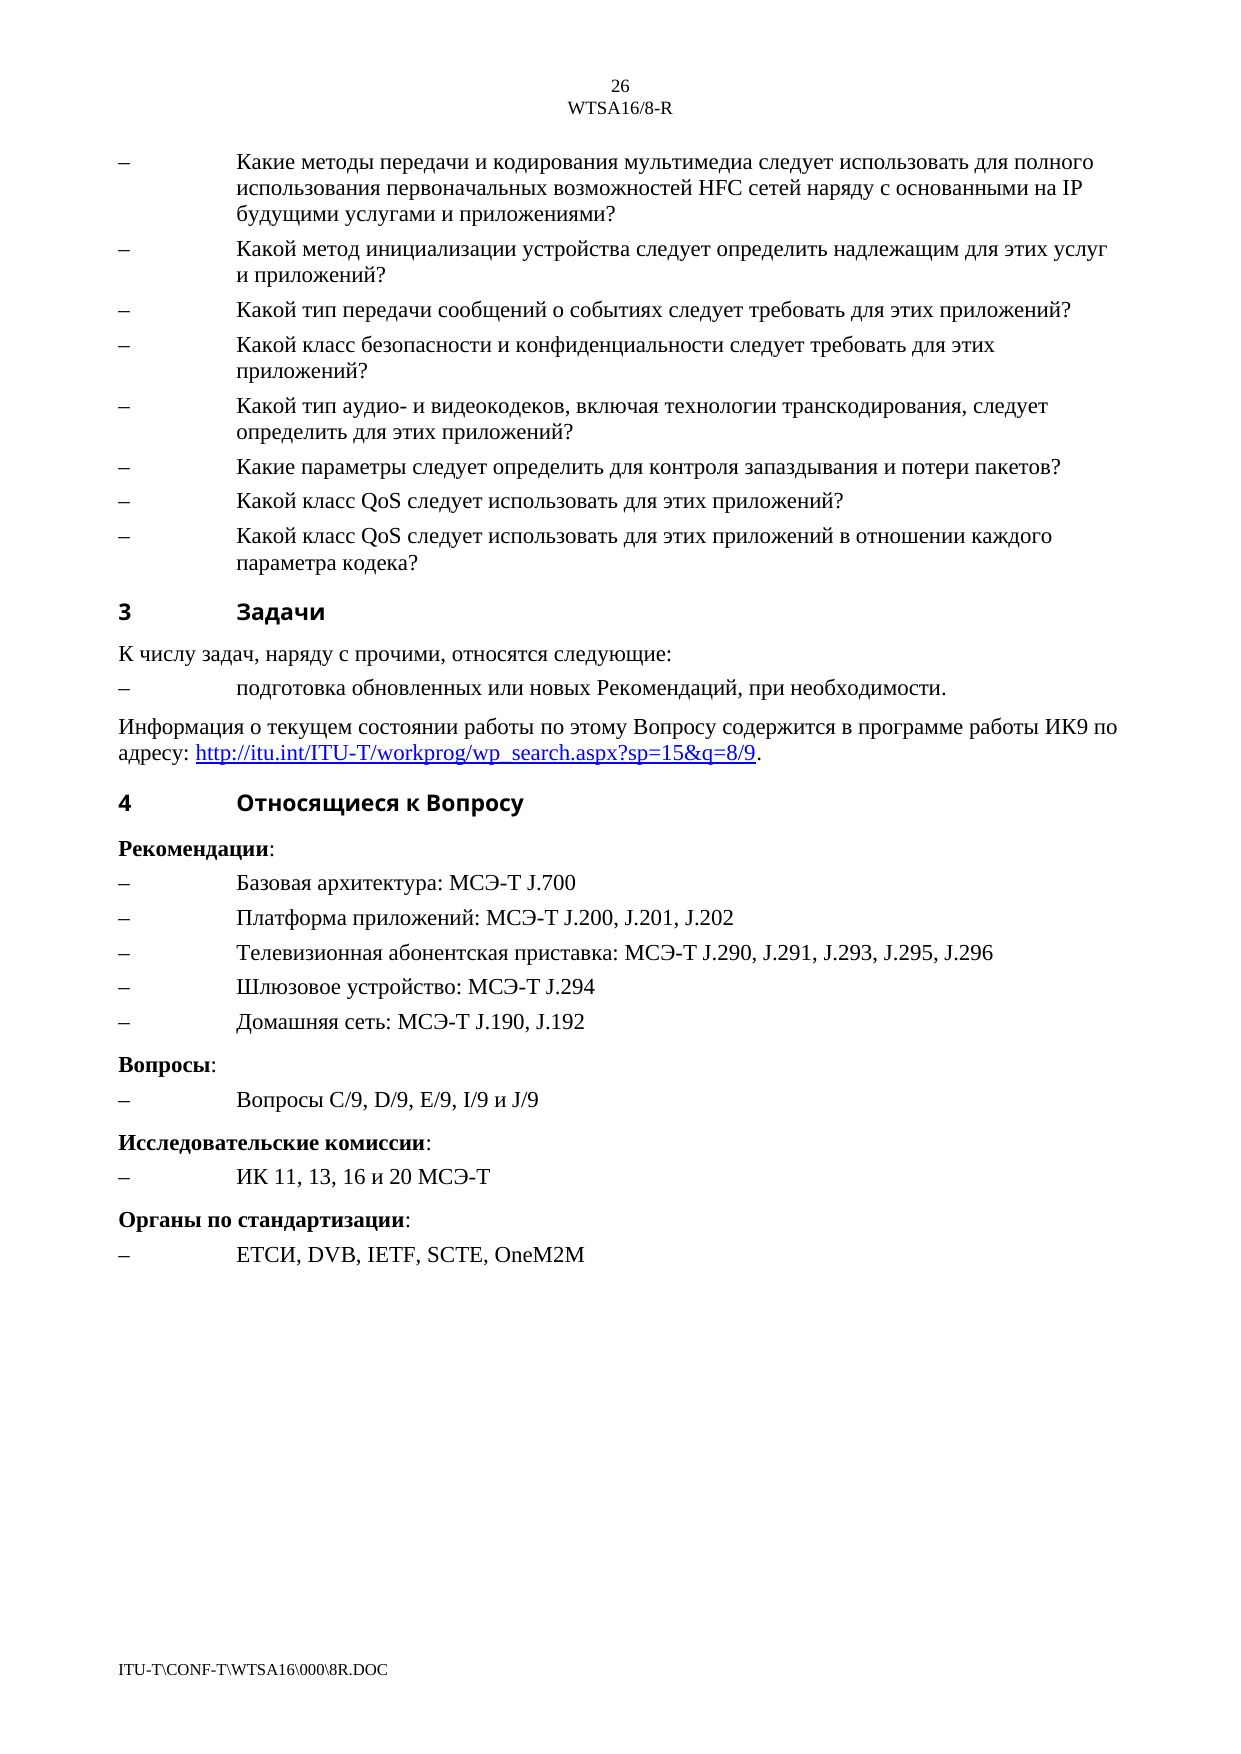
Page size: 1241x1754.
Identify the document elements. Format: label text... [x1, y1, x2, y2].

text – Какой класс безопасности и конфиденциальности следует требовать для этих приложений? [118, 331, 1122, 383]
text – Какие параметры следует определить для контроля запаздывания и потери пакетов? [118, 453, 1122, 479]
text – ИК 11, 13, 16 и 20 МСЭ-T [118, 1163, 1122, 1190]
text – Домашняя сеть: МСЭ-Т J.190, J.192 [118, 1008, 1122, 1034]
text К числу задач, наряду с прочими, относятся следующие: [118, 639, 1122, 666]
subtitle 3 Задачи [118, 596, 1122, 627]
subtitle Исследовательские комиссии: [118, 1129, 1122, 1155]
subtitle Вопросы: [118, 1051, 1122, 1077]
subtitle Органы по стандартизации: [118, 1206, 1122, 1233]
text – Какой класс QoS следует использовать для этих приложений? [118, 488, 1122, 514]
text – Базовая архитектура: МСЭ-Т J.700 [118, 869, 1122, 896]
text – подготовка обновленных или новых Рекомендаций, при необходимости. [118, 674, 1122, 701]
text – Телевизионная абонентская приставка: МСЭ-Т J.290, J.291, J.293, J.295, J.296 [118, 939, 1122, 965]
subtitle 4 Относящиеся к Вопросу [118, 787, 1122, 818]
text – ЕТСИ, DVB, IETF, SCTE, OneM2M [118, 1241, 1122, 1267]
text – Вопросы C/9, D/9, E/9, I/9 и J/9 [118, 1086, 1122, 1112]
text – Какие методы передачи и кодирования мультимедиа следует использовать для полного использования первоначальных возможностей HFC сетей наряду с основанными на IP будущими услугами и приложениями? [118, 148, 1122, 227]
text – Шлюзовое устройство: МСЭ-Т J.294 [118, 973, 1122, 1000]
subtitle Рекомендации: [118, 834, 1122, 861]
text – Какой класс QoS следует использовать для этих приложений в отношении каждого параметра кодека? [118, 522, 1122, 575]
text – Какой метод инициализации устройства следует определить надлежащим для этих услуг и приложений? [118, 235, 1122, 288]
text – Какой тип аудио- и видеокодеков, включая технологии транскодирования, следует определить для этих приложений? [118, 392, 1122, 444]
text – Какой тип передачи сообщений о событиях следует требовать для этих приложений? [118, 296, 1122, 322]
text Информация о текущем состоянии работы по этому Вопросу содержится в программе работы ИК9 по адресу: http://itu.int/ITU-T/workprog/wp_search.aspx?sp=15&q=8/9. [118, 713, 1122, 766]
text – Платформа приложений: МСЭ-Т J.200, J.201, J.202 [118, 904, 1122, 930]
